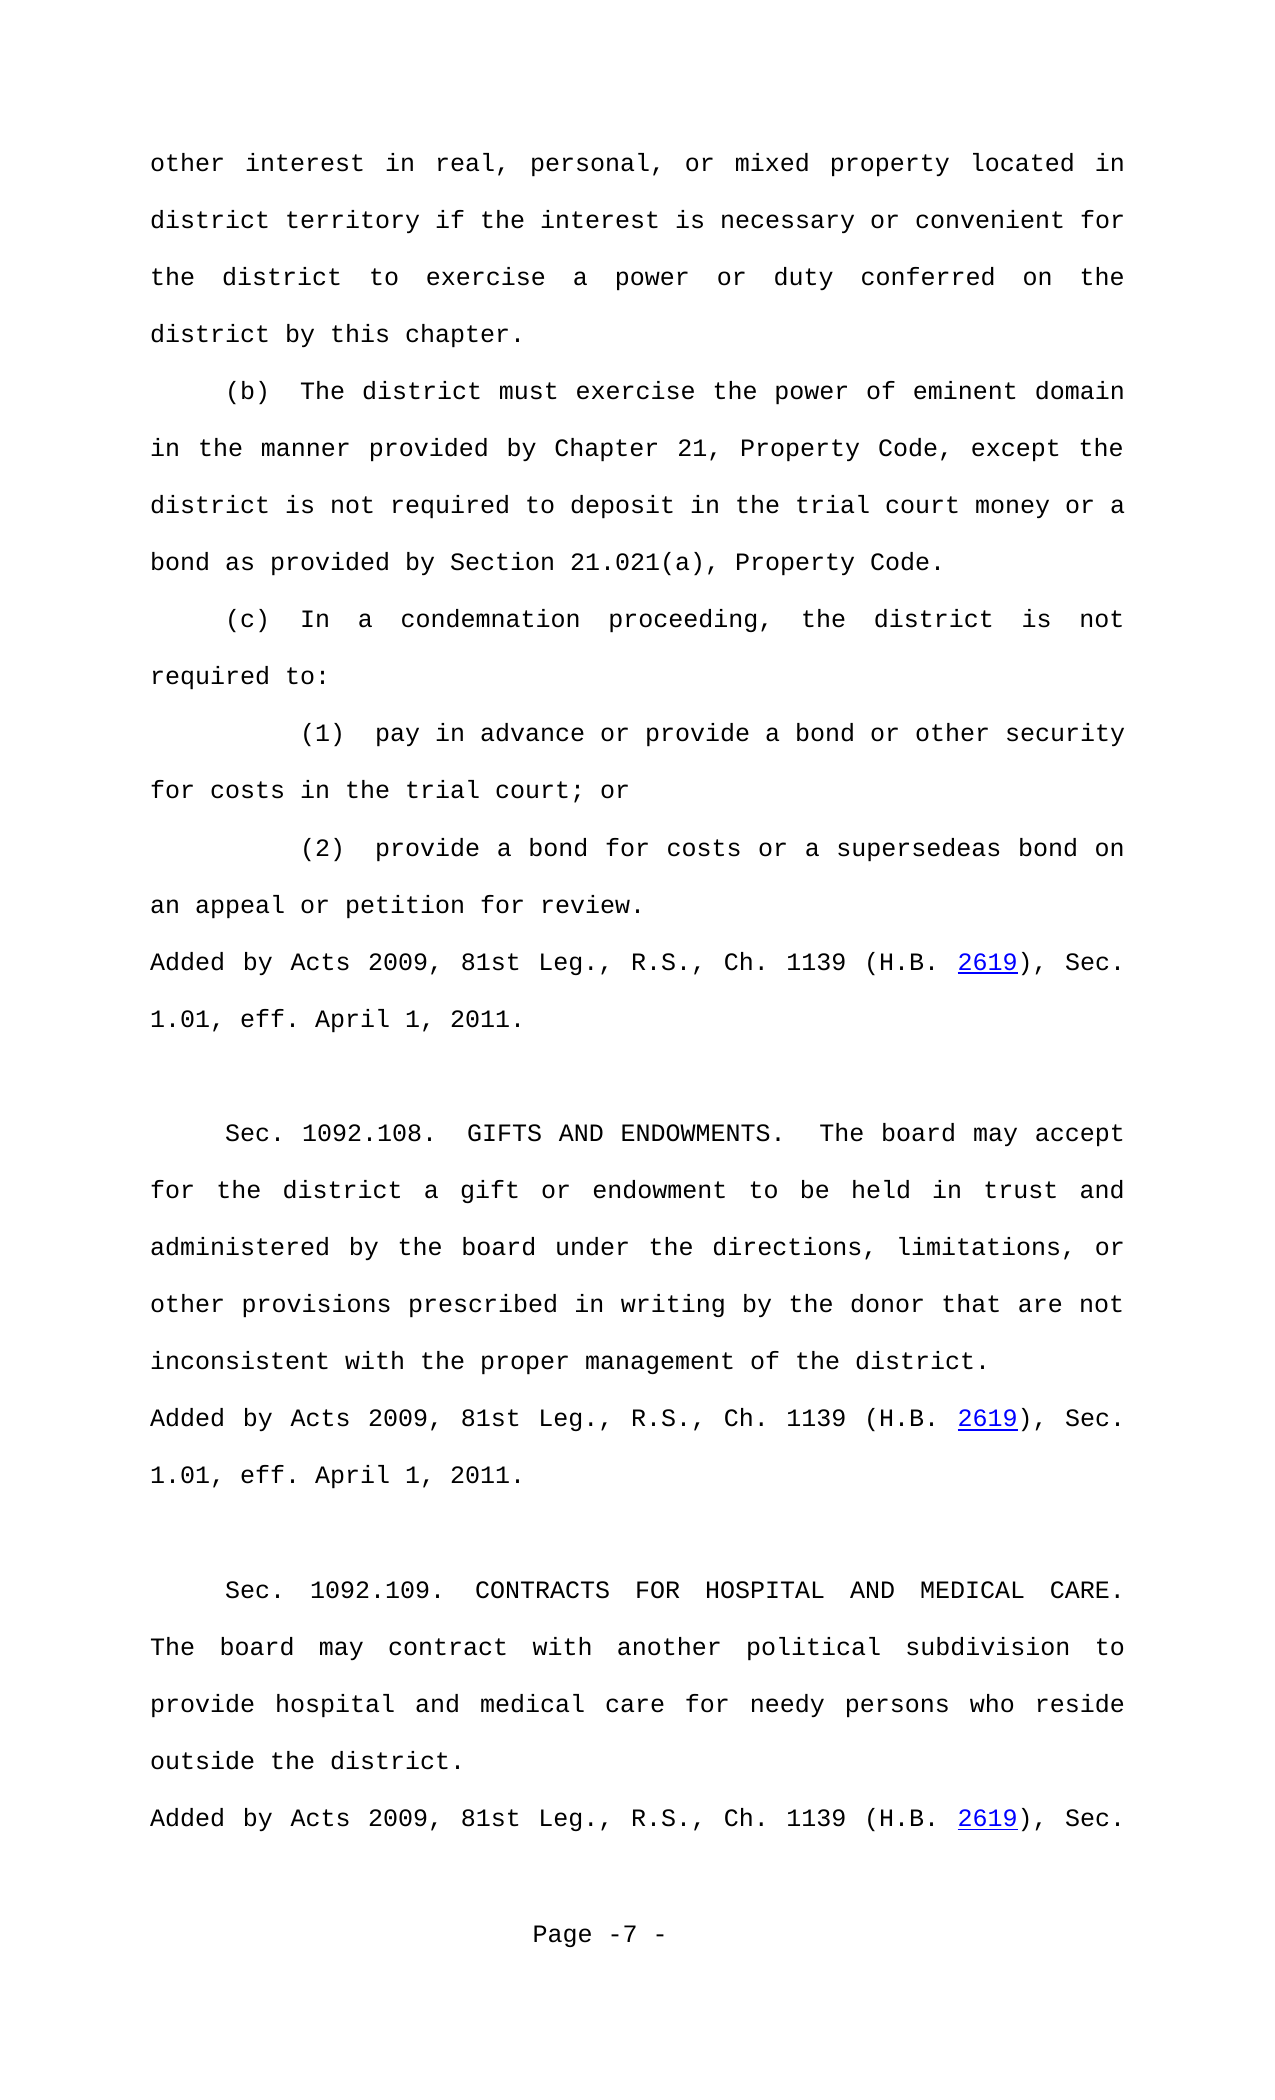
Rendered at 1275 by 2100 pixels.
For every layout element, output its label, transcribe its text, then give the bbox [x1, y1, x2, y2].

text Added by Acts 2009, 81st Leg., R.S., Ch. 1139 (H.B. 2619), Sec. 1.01, eff. April 1, 2011. [150, 1406, 1125, 1491]
text (1) pay in advance or provide a bond or other security for costs in the trial court; or [150, 721, 1125, 806]
text (c) In a condemnation proceeding, the district is not required to: [150, 607, 1125, 692]
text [150, 150, 1125, 350]
text Sec. 1092.109. CONTRACTS FOR HOSPITAL AND MEDICAL CARE. The board may contract with another political subdivision to provide hospital and medical care for needy persons who reside outside the district. [150, 1577, 1125, 1777]
text Sec. 1092.108. GIFTS AND ENDOWMENTS. The board may accept for the district a gift or endowment to be held in trust and administered by the board under the directions, limitations, or other provisions prescribed in writing by the donor that are not inconsistent with the proper management of the district. [150, 1120, 1125, 1377]
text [150, 1805, 1125, 1834]
text (2) provide a bond for costs or a supersedeas bond on an appeal or petition for review. [150, 835, 1125, 921]
text (b) The district must exercise the power of eminent domain in the manner provided by Chapter 21, Property Code, except the district is not required to deposit in the trial court money or a bond as provided by Section 21.021(a), Property Code. [150, 378, 1125, 578]
text Added by Acts 2009, 81st Leg., R.S., Ch. 1139 (H.B. 2619), Sec. 1.01, eff. April 1, 2011. [150, 949, 1125, 1035]
